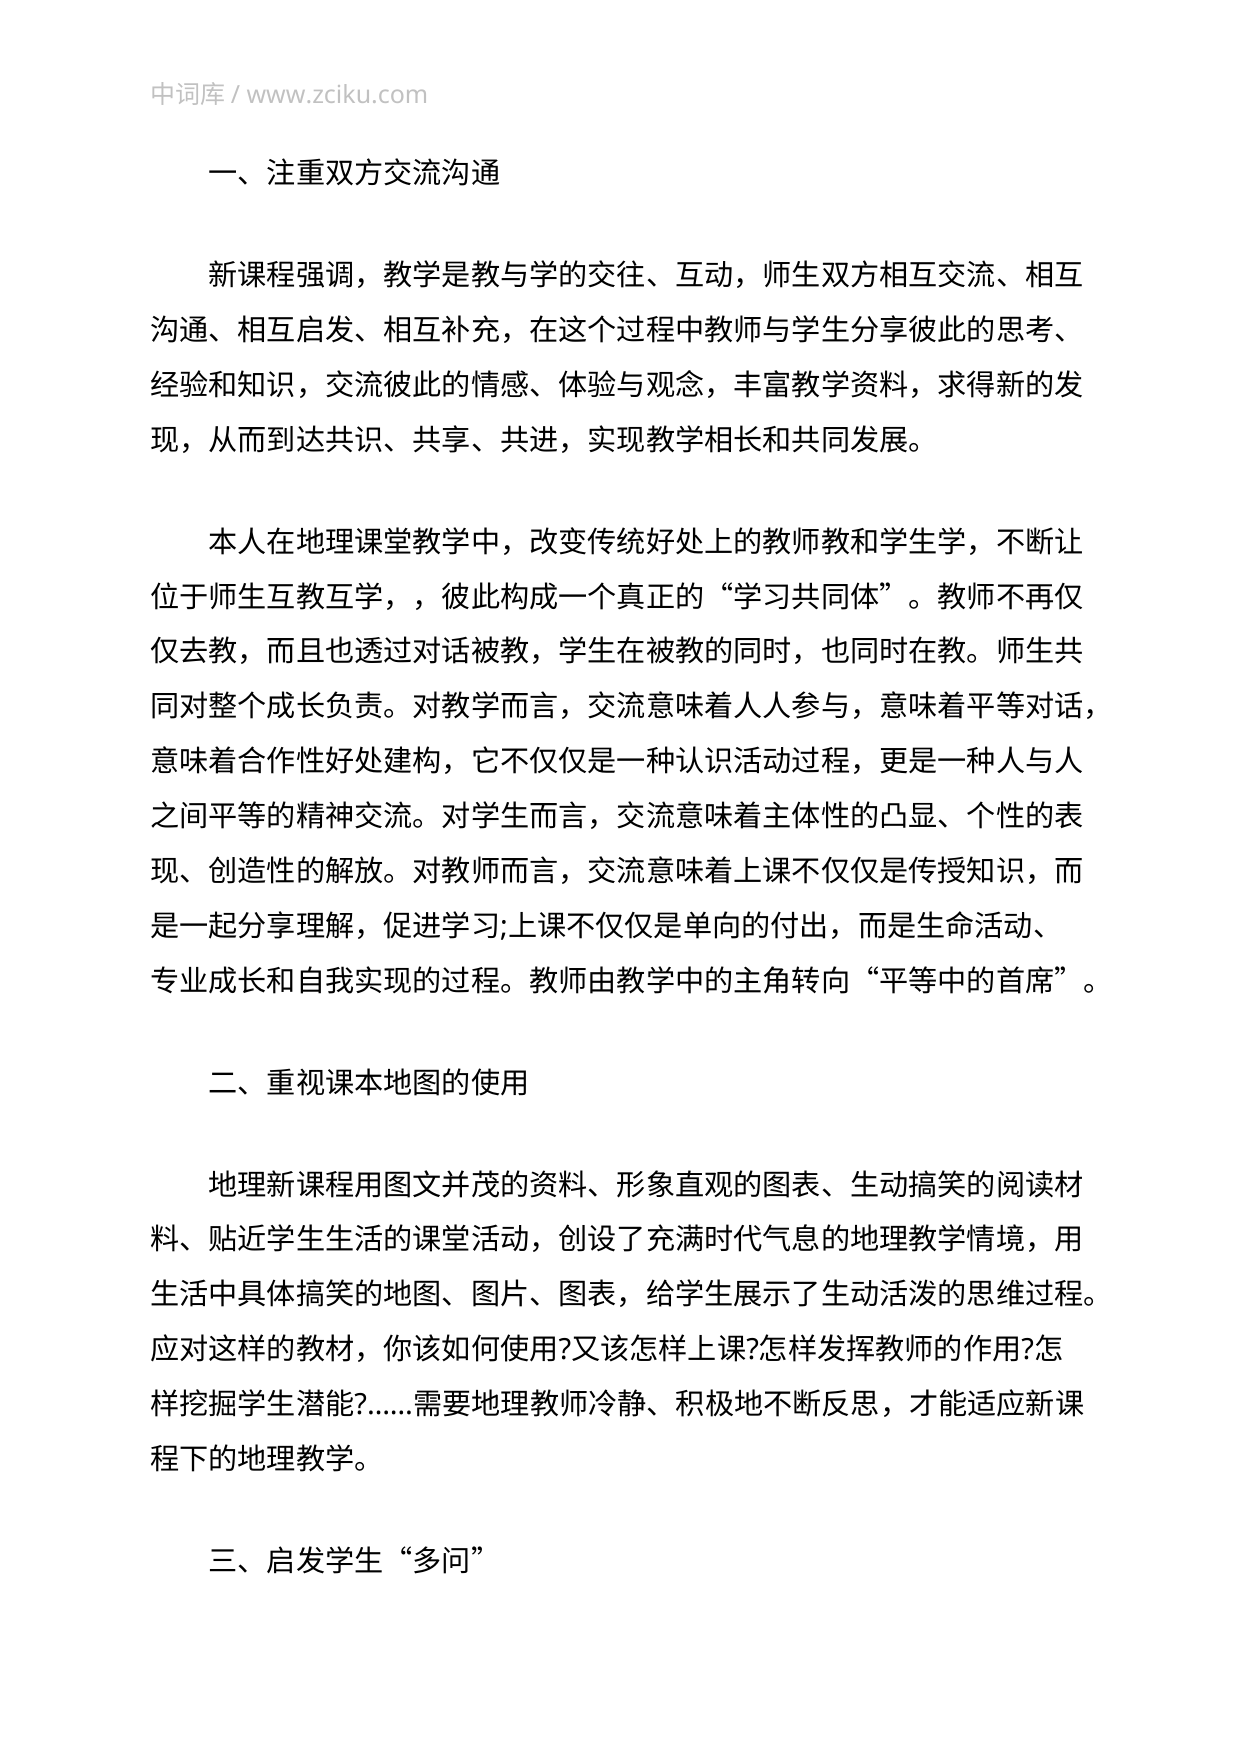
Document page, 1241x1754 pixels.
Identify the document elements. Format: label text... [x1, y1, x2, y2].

text 一、注重双方交流沟通 [150, 150, 1090, 192]
text 三、启发学生“多问” [150, 1537, 1090, 1580]
text 二、重视课本地图的使用 [150, 1059, 1090, 1102]
text 新课程强调，教学是教与学的交往、互动，师生双方相互交流、相互沟通、相互启发、相互补充，在这个过程中教师与学生分享彼此的思考、经验和知识，交流彼此的情感、体验与观念，丰富教学资料，求得新的发现，从而到达共识、共享、共进，实现教学相长和共同发展。 [150, 252, 1090, 459]
text 地理新课程用图文并茂的资料、形象直观的图表、生动搞笑的阅读材料、贴近学生生活的课堂活动，创设了充满时代气息的地理教学情境，用生活中具体搞笑的地图、图片、图表，给学生展示了生动活泼的思维过程。应对这样的教材，你该如何使用?又该怎样上课?怎样发挥教师的作用?怎样挖掘学生潜能?……需要地理教师冷静、积极地不断反思，才能适应新课程下的地理教学。 [150, 1161, 1090, 1478]
text 本人在地理课堂教学中，改变传统好处上的教师教和学生学，不断让位于师生互教互学，，彼此构成一个真正的“学习共同体”。教师不再仅仅去教，而且也透过对话被教，学生在被教的同时，也同时在教。师生共同对整个成长负责。对教学而言，交流意味着人人参与，意味着平等对话，意味着合作性好处建构，它不仅仅是一种认识活动过程，更是一种人与人之间平等的精神交流。对学生而言，交流意味着主体性的凸显、个性的表现、创造性的解放。对教师而言，交流意味着上课不仅仅是传授知识，而是一起分享理解，促进学习;上课不仅仅是单向的付出，而是生命活动、专业成长和自我实现的过程。教师由教学中的主角转向“平等中的首席”。 [150, 518, 1090, 1000]
